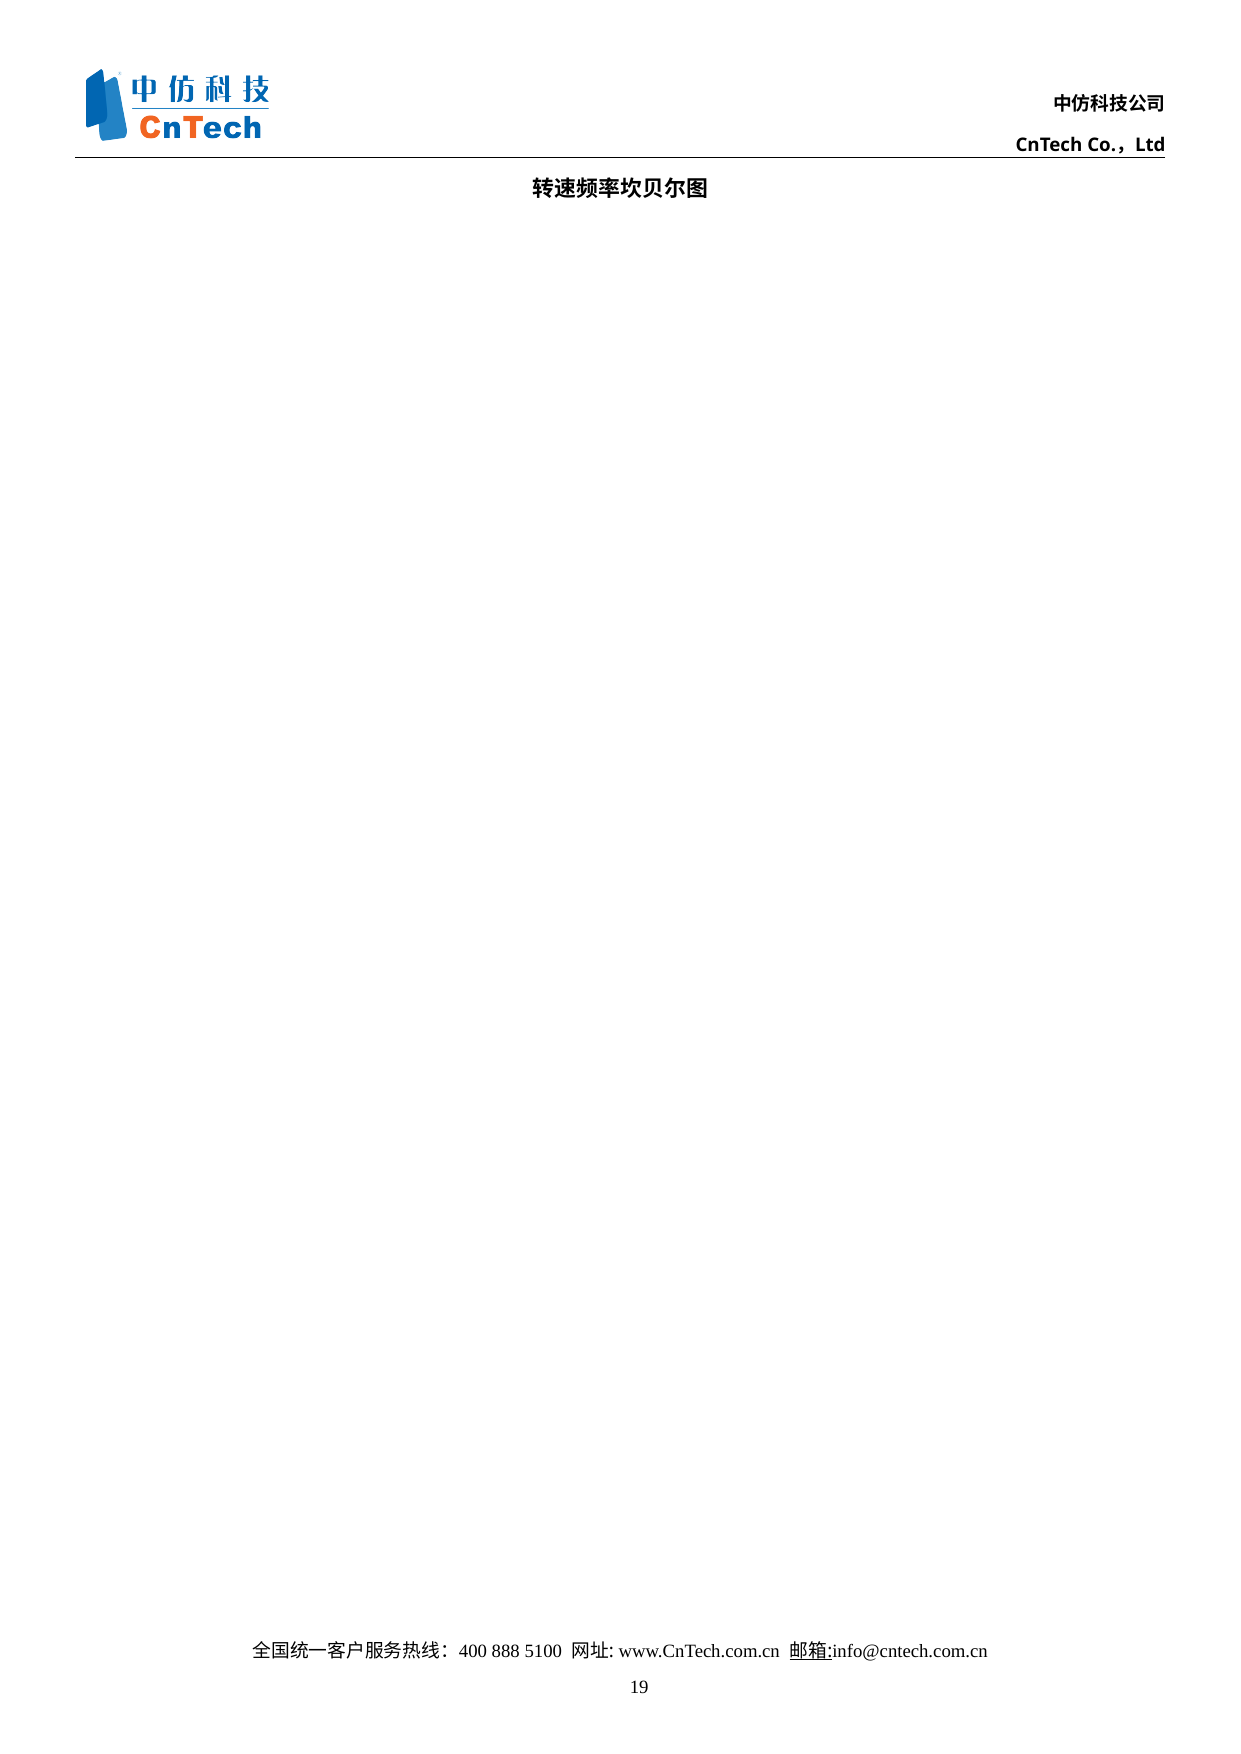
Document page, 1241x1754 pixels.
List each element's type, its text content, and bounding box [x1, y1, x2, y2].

picture [86, 69, 269, 141]
text 转速频率坎贝尔图 [75, 171, 1165, 203]
